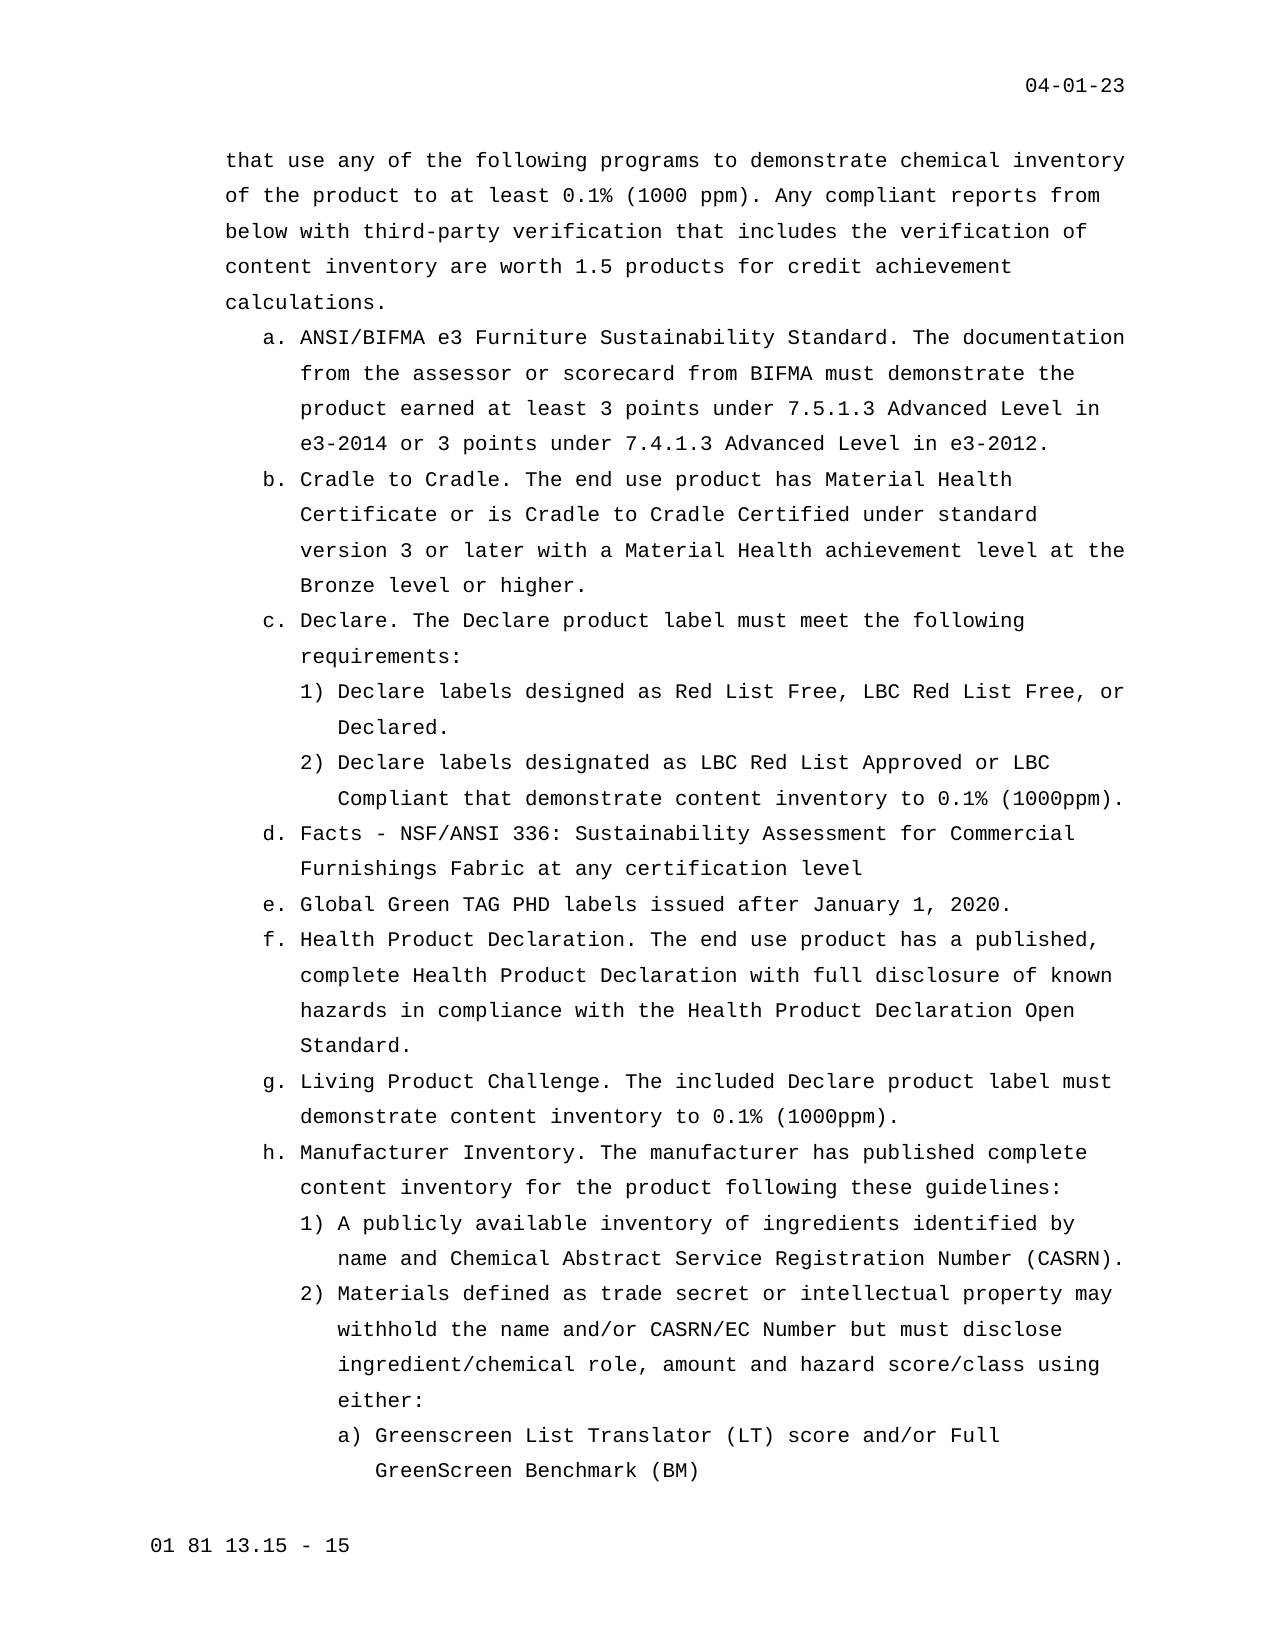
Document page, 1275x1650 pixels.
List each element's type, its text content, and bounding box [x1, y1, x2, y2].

text Declare labels designed as Red List Free, LBC Red List Free, or Declared. [300, 681, 1125, 740]
text ANSI/BIFMA e3 Furniture Sustainability Standard. The documentation from the assessor or scorecard from BIFMA must demonstrate the product earned at least 3 points under 7.5.1.3 Advanced Level in e3-2014 or 3 points under 7.4.1.3 Advanced Level in e3-2012. [262, 327, 1125, 457]
text Manufacturer Inventory. The manufacturer has published complete content inventory for the product following these guidelines: [262, 1142, 1125, 1201]
text Greenscreen List Translator (LT) score and/or Full GreenScreen Benchmark (BM) [337, 1425, 1125, 1484]
text Declare. The Declare product label must meet the following requirements: [262, 610, 1125, 669]
text A publicly available inventory of ingredients identified by name and Chemical Abstract Service Registration Number (CASRN). [300, 1212, 1125, 1272]
text Materials defined as trade secret or intellectual property may withhold the name and/or CASRN/EC Number but must disclose ingredient/chemical role, amount and hazard score/class using either: [300, 1283, 1125, 1413]
text Cradle to Cradle. The end use product has Material Health Certificate or is Cradle to Cradle Certified under standard version 3 or later with a Material Health achievement level at the Bronze level or higher. [262, 469, 1125, 599]
text Declare labels designated as LBC Red List Approved or LBC Compliant that demonstrate content inventory to 0.1% (1000ppm). [300, 752, 1125, 811]
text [187, 150, 1125, 315]
text Global Green TAG PHD labels issued after January 1, 2020. [262, 894, 1125, 917]
text Health Product Declaration. The end use product has a published, complete Health Product Declaration with full disclosure of known hazards in compliance with the Health Product Declaration Open Standard. [262, 929, 1125, 1059]
text Living Product Challenge. The included Declare product label must demonstrate content inventory to 0.1% (1000ppm). [262, 1071, 1125, 1130]
text Facts - NSF/ANSI 336: Sustainability Assessment for Commercial Furnishings Fabric at any certification level [262, 823, 1125, 882]
